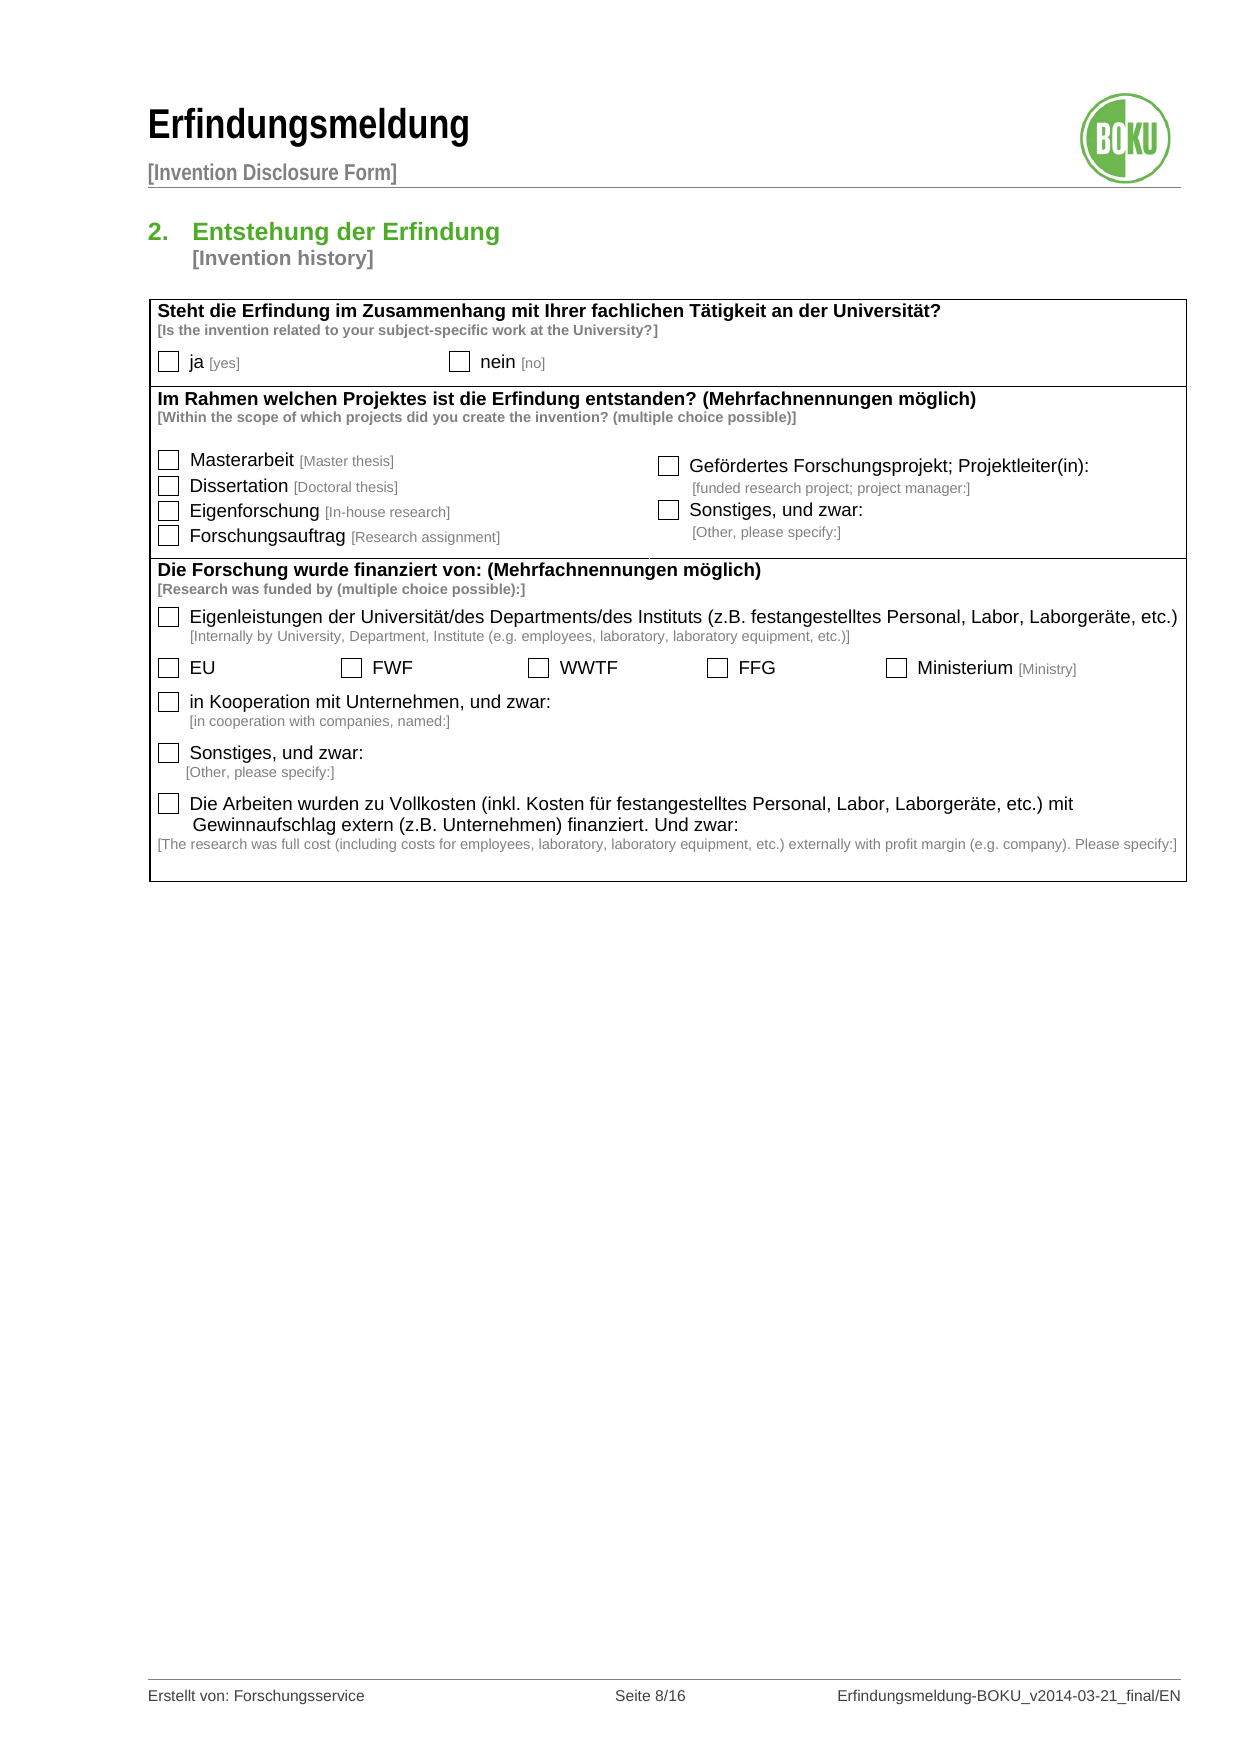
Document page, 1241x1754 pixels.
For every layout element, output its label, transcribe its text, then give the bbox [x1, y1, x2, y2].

picture [1065, 78, 1185, 198]
table_cell Masterarbeit [Master thesis] Dissertation [Doctoral thesis] Eigenforschung [In-house research] Forschungsauftrag [Research assignment] [151, 441, 649, 558]
text [Invention history] [148, 246, 1181, 298]
table_header Steht die Erfindung im Zusammenhang mit Ihrer fachlichen Tätigkeit an der Universität? [Is the invention related to your subject-specific work at the University?] ja [yes] nein [no] [151, 300, 1186, 386]
table_cell Die Forschung wurde finanziert von: (Mehrfachnennungen möglich) [Research was funded by (multiple choice possible):] Eigenleistungen der Universität/des Departments/des Instituts (z.B. festangestelltes Personal, Labor, Laborgeräte, etc.) [Internally by University, Department, Institute (e.g. employees, laboratory, laboratory equipment, etc.)] EU FWF WWTF FFG Ministerium [Ministry] in Kooperation mit Unternehmen, und zwar: [in cooperation with companies, named:] Sonstiges, und zwar: [Other, please specify:] Die Arbeiten wurden zu Vollkosten (inkl. Kosten für festangestelltes Personal, Labor, Laborgeräte, etc.) mit Gewinnaufschlag extern (z.B. Unternehmen) finanziert. Und zwar: [The research was full cost (including costs for employees, laboratory, laboratory equipment, etc.) externally with profit margin (e.g. company). Please specify:] [151, 559, 1186, 881]
table_cell Im Rahmen welchen Projektes ist die Erfindung entstanden? (Mehrfachnennungen möglich) [Within the scope of which projects did you create the invention? (multiple choice possible)] [151, 387, 1186, 440]
text 2. Entstehung der Erfindung [148, 217, 1181, 246]
table_cell Gefördertes Forschungsprojekt; Projektleiter(in): [funded research project; project manager:] Sonstiges, und zwar: [Other, please specify:] [650, 441, 1186, 558]
